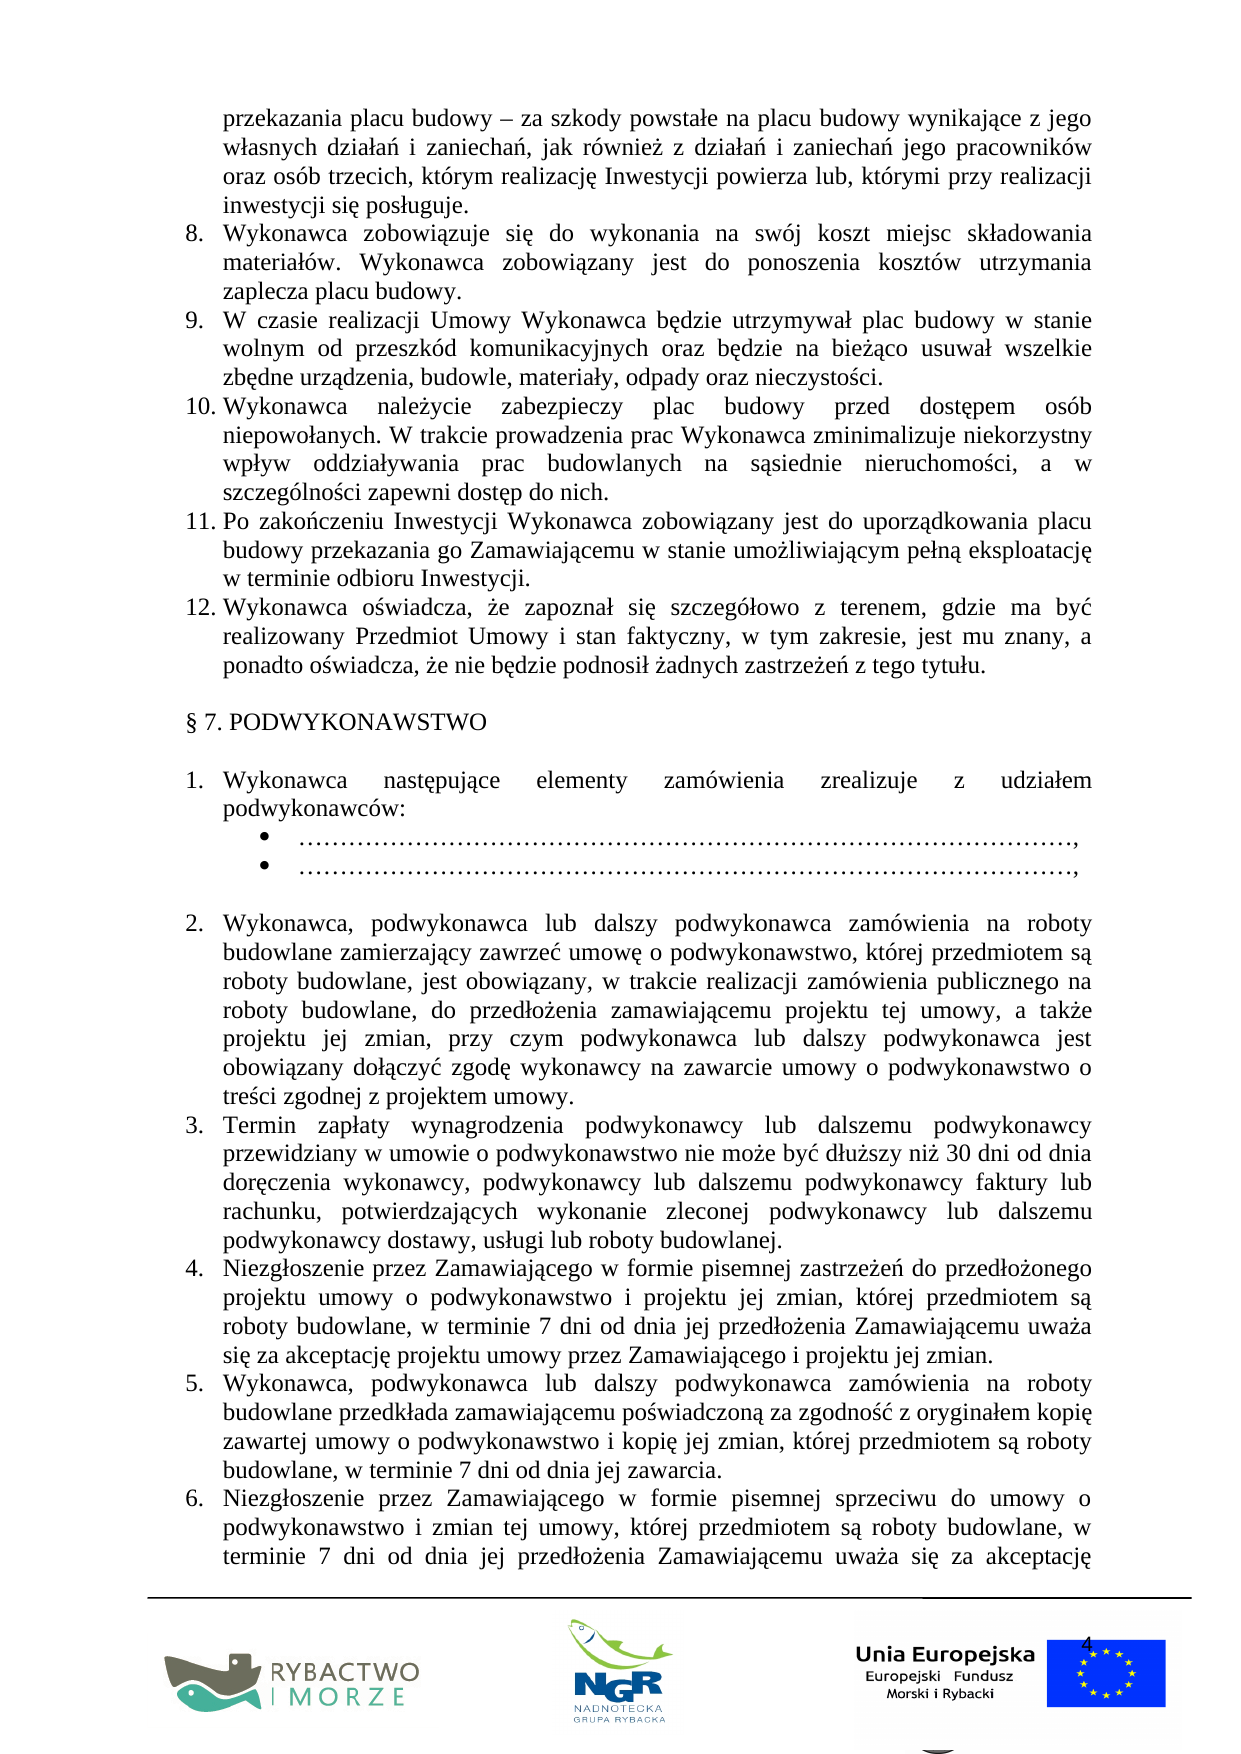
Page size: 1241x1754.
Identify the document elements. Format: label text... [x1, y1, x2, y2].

list W czasie realizacji Umowy Wykonawca będzie utrzymywał plac budowy w stanie wolnym od przeszkód komunikacyjnych oraz będzie na bieżąco usuwał wszelkie zbędne urządzenia, budowle, materiały, odpady oraz nieczystości. [185, 305, 1093, 391]
picture [552, 1610, 684, 1735]
list …………………………………………………………………………………, [260, 851, 1093, 880]
list Wykonawca oświadcza, że zapoznał się szczegółowo z terenem, gdzie ma być realizowany Przedmiot Umowy i stan faktyczny, w tym zakresie, jest mu znany, a ponadto oświadcza, że nie będzie podnosił żadnych zastrzeżeń z tego tytułu. [185, 592, 1093, 678]
list Wykonawca następujące elementy zamówienia zrealizuje z udziałem podwykonawców: [185, 765, 1093, 822]
list …………………………………………………………………………………, [260, 822, 1093, 851]
list Niezgłoszenie przez Zamawiającego w formie pisemnej zastrzeżeń do przedłożonego projektu umowy o podwykonawstwo i projektu jej zmian, której przedmiotem są roboty budowlane, w terminie 7 dni od dnia jej przedłożenia Zamawiającemu uważa się za akceptację projektu umowy przez Zamawiającego i projektu jej zmian. [185, 1253, 1093, 1368]
list Wykonawca zobowiązuje się do wykonania na swój koszt miejsc składowania materiałów. Wykonawca zobowiązany jest do ponoszenia kosztów utrzymania zaplecza placu budowy. [185, 218, 1093, 305]
text § 7. PODWYKONAWSTWO [185, 707, 1093, 736]
list Wykonawca, podwykonawca lub dalszy podwykonawca zamówienia na roboty budowlane przedkłada zamawiającemu poświadczoną za zgodność z oryginałem kopię zawartej umowy o podwykonawstwo i kopię jej zmian, której przedmiotem są roboty budowlane, w terminie 7 dni od dnia jej zawarcia. [185, 1368, 1093, 1483]
list Po zakończeniu Inwestycji Wykonawca zobowiązany jest do uporządkowania placu budowy przekazania go Zamawiającemu w stanie umożliwiającym pełną eksploatację w terminie odbioru Inwestycji. [185, 506, 1093, 592]
list Termin zapłaty wynagrodzenia podwykonawcy lub dalszemu podwykonawcy przewidziany w umowie o podwykonawstwo nie może być dłuższy niż 30 dni od dnia doręczenia wykonawcy, podwykonawcy lub dalszemu podwykonawcy faktury lub rachunku, potwierdzających wykonanie zleconej podwykonawcy lub dalszemu podwykonawcy dostawy, usługi lub roboty budowlanej. [185, 1110, 1093, 1253]
picture [853, 1610, 1182, 1754]
list Wykonawca należycie zabezpieczy plac budowy przed dostępem osób niepowołanych. W trakcie prowadzenia prac Wykonawca zminimalizuje niekorzystny wpływ oddziaływania prac budowlanych na sąsiednie nieruchomości, a w szczególności zapewni dostęp do nich. [185, 391, 1093, 506]
picture [147, 1633, 439, 1728]
list Wykonawca, podwykonawca lub dalszy podwykonawca zamówienia na roboty budowlane zamierzający zawrzeć umowę o podwykonawstwo, której przedmiotem są roboty budowlane, jest obowiązany, w trakcie realizacji zamówienia publicznego na roboty budowlane, do przedłożenia zamawiającemu projektu tej umowy, a także projektu jej zmian, przy czym podwykonawca lub dalszy podwykonawca jest obowiązany dołączyć zgodę wykonawcy na zawarcie umowy o podwykonawstwo o treści zgodnej z projektem umowy. [185, 908, 1093, 1110]
